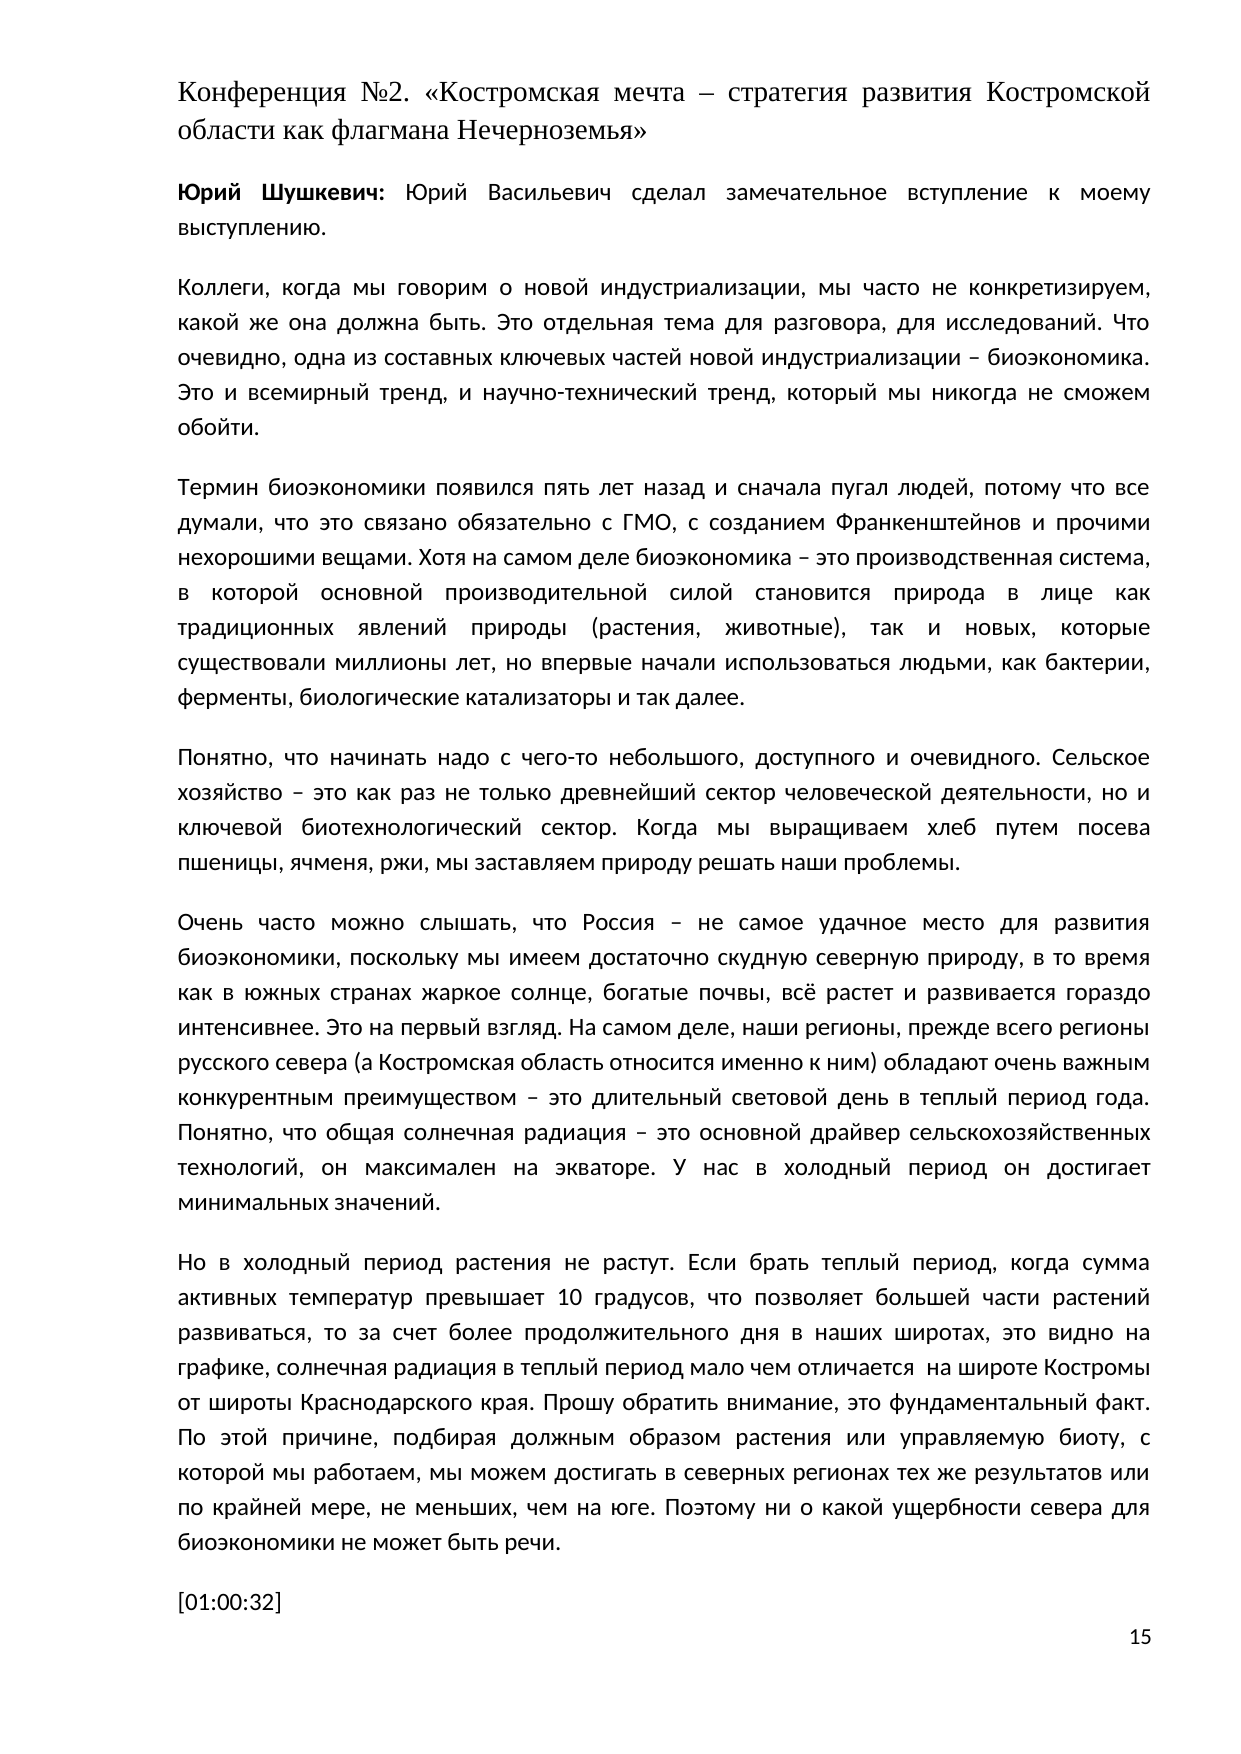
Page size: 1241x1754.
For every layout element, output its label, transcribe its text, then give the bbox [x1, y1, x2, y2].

text Термин биоэкономики появился пять лет назад и сначала пугал людей, потому что все думали, что это связано обязательно с ГМО, с созданием Франкенштейнов и прочими нехорошими вещами. Хотя на самом деле биоэкономика – это производственная система, в которой основной производительной силой становится природа в лице как традиционных явлений природы (растения, животные), так и новых, которые существовали миллионы лет, но впервые начали использоваться людьми, как бактерии, ферменты, биологические катализаторы и так далее. [177, 471, 1152, 711]
text Но в холодный период растения не растут. Если брать теплый период, когда сумма активных температур превышает 10 градусов, что позволяет большей части растений развиваться, то за счет более продолжительного дня в наших широтах, это видно на графике, солнечная радиация в теплый период мало чем отличается на широте Костромы от широты Краснодарского края. Прошу обратить внимание, это фундаментальный факт. По этой причине, подбирая должным образом растения или управляемую биоту, с которой мы работаем, мы можем достигать в северных регионах тех же результатов или по крайней мере, не меньших, чем на юге. Поэтому ни о какой ущербности севера для биоэкономики не может быть речи. [177, 1246, 1152, 1556]
text Очень часто можно слышать, что Россия – не самое удачное место для развития биоэкономики, поскольку мы имеем достаточно скудную северную природу, в то время как в южных странах жаркое солнце, богатые почвы, всё растет и развивается гораздо интенсивнее. Это на первый взгляд. На самом деле, наши регионы, прежде всего регионы русского севера (а Костромская область относится именно к ним) обладают очень важным конкурентным преимуществом – это длительный световой день в теплый период года. Понятно, что общая солнечная радиация – это основной драйвер сельскохозяйственных технологий, он максимален на экваторе. У нас в холодный период он достигает минимальных значений. [177, 906, 1152, 1216]
text Юрий Шушкевич: Юрий Васильевич сделал замечательное вступление к моему выступлению. [177, 176, 1152, 241]
text [01:00:32] [177, 1586, 1152, 1616]
text Понятно, что начинать надо с чего-то небольшого, доступного и очевидного. Сельское хозяйство – это как раз не только древнейший сектор человеческой деятельности, но и ключевой биотехнологический сектор. Когда мы выращиваем хлеб путем посева пшеницы, ячменя, ржи, мы заставляем природу решать наши проблемы. [177, 741, 1152, 876]
text Коллеги, когда мы говорим о новой индустриализации, мы часто не конкретизируем, какой же она должна быть. Это отдельная тема для разговора, для исследований. Что очевидно, одна из составных ключевых частей новой индустриализации – биоэкономика. Это и всемирный тренд, и научно-технический тренд, который мы никогда не сможем обойти. [177, 271, 1152, 441]
